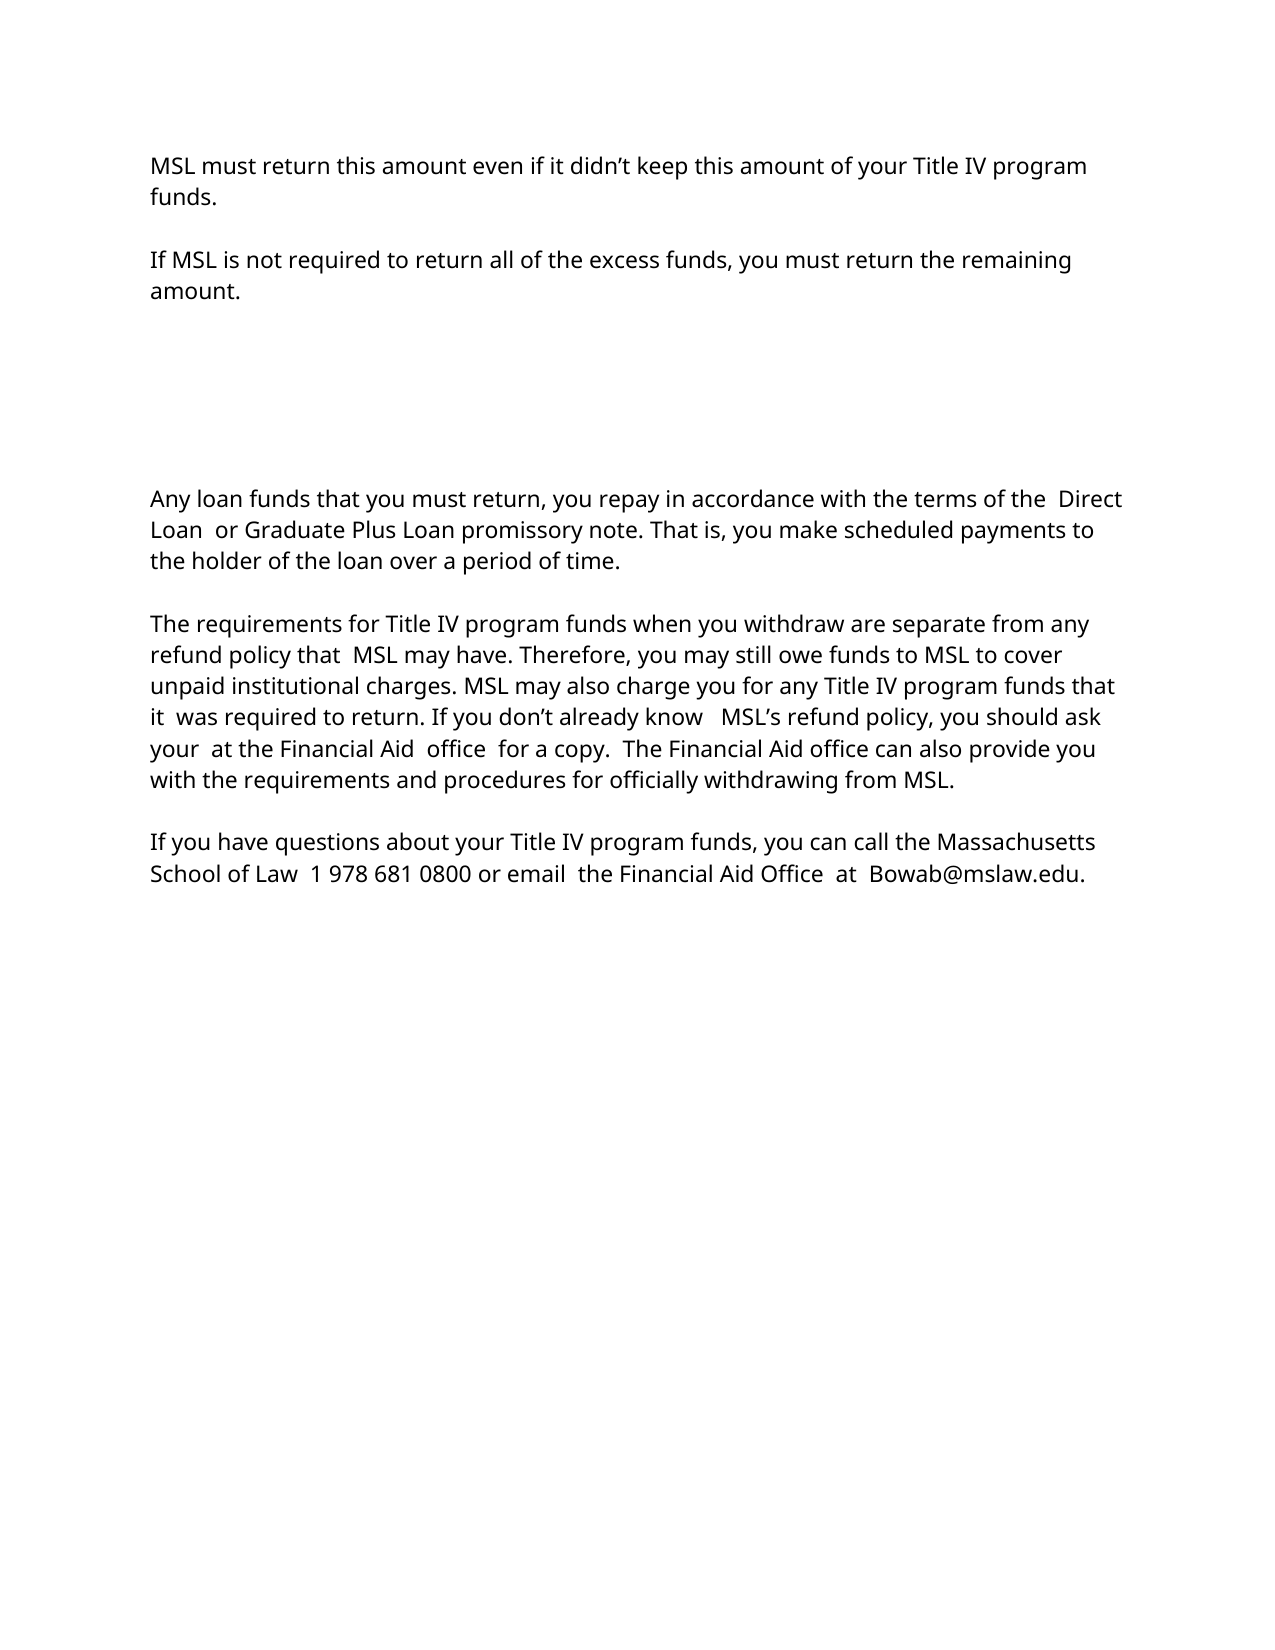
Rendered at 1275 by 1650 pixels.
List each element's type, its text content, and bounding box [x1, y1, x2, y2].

text Any loan funds that you must return, you repay in accordance with the terms of the Direct Loan or Graduate Plus Loan promissory note. That is, you make scheduled payments to the holder of the loan over a period of time. [150, 482, 1125, 576]
text If MSL is not required to return all of the excess funds, you must return the remaining amount. [150, 244, 1125, 306]
text MSL must return this amount even if it didn’t keep this amount of your Title IV program funds. [150, 150, 1125, 212]
text If you have questions about your Title IV program funds, you can call the Massachusetts School of Law 1 978 681 0800 or email the Financial Aid Office at Bowab@mslaw.edu. [150, 826, 1125, 889]
text The requirements for Title IV program funds when you withdraw are separate from any refund policy that MSL may have. Therefore, you may still owe funds to MSL to cover unpaid institutional charges. MSL may also charge you for any Title IV program funds that it was required to return. If you don’t already know MSL’s refund policy, you should ask your at the Financial Aid office for a copy. The Financial Aid office can also provide you with the requirements and procedures for officially withdrawing from MSL. [150, 607, 1125, 795]
